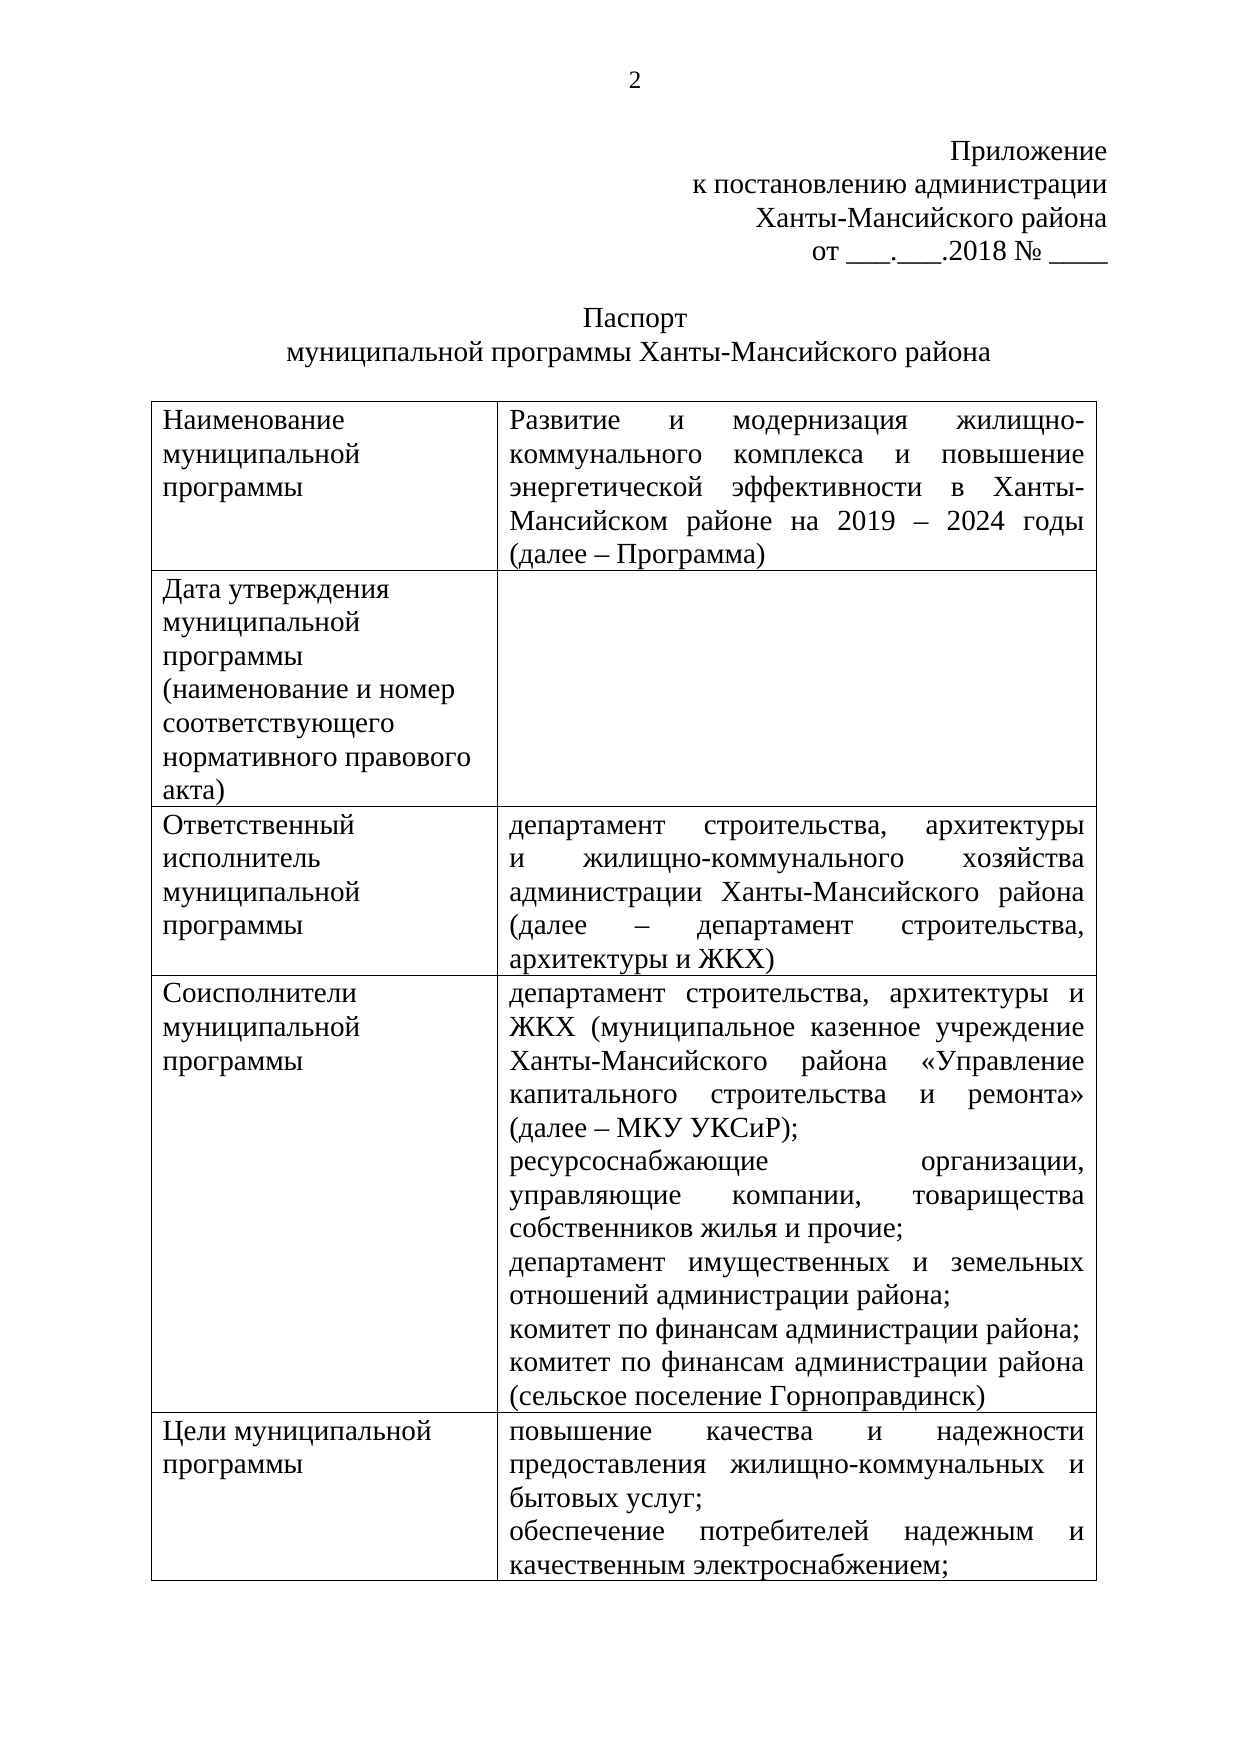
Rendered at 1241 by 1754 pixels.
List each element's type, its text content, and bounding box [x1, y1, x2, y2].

table_cell департамент строительства, архитектуры и жилищно-коммунального хозяйства администрации Ханты-Мансийского района (далее – департамент строительства, архитектуры и ЖКХ) [498, 807, 1096, 974]
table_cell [498, 1413, 1096, 1580]
table_header Наименование муниципальной программы [152, 402, 497, 570]
table_cell департамент строительства, архитектуры и ЖКХ (муниципальное казенное учреждение Ханты-Мансийского района «Управление капитального строительства и ремонта» (далее – МКУ УКСиР); ресурсоснабжающие организации, управляющие компании, товарищества собственников жилья и прочие; департамент имущественных и земельных отношений администрации района; комитет по финансам администрации района; комитет по финансам администрации района (сельское поселение Горноправдинск) [498, 976, 1096, 1412]
text Ханты-Мансийского района [162, 200, 1107, 233]
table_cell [152, 1413, 497, 1580]
table_cell Ответственный исполнитель муниципальной программы [152, 807, 497, 974]
text от ___.___.2018 № ____ [162, 233, 1107, 267]
text муниципальной программы Ханты-Мансийского района [162, 334, 1107, 368]
text к постановлению администрации [162, 166, 1107, 200]
table_cell Соисполнители муниципальной программы [152, 976, 497, 1412]
table_cell [498, 571, 1096, 806]
text Приложение [162, 133, 1107, 166]
table_header Развитие и модернизация жилищно-коммунального комплекса и повышение энергетической эффективности в Ханты-Мансийском районе на 2019 – 2024 годы (далее – Программа) [498, 402, 1096, 570]
table_cell Дата утверждения муниципальной программы (наименование и номер соответствующего нормативного правового акта) [152, 571, 497, 806]
text Паспорт [162, 301, 1107, 334]
